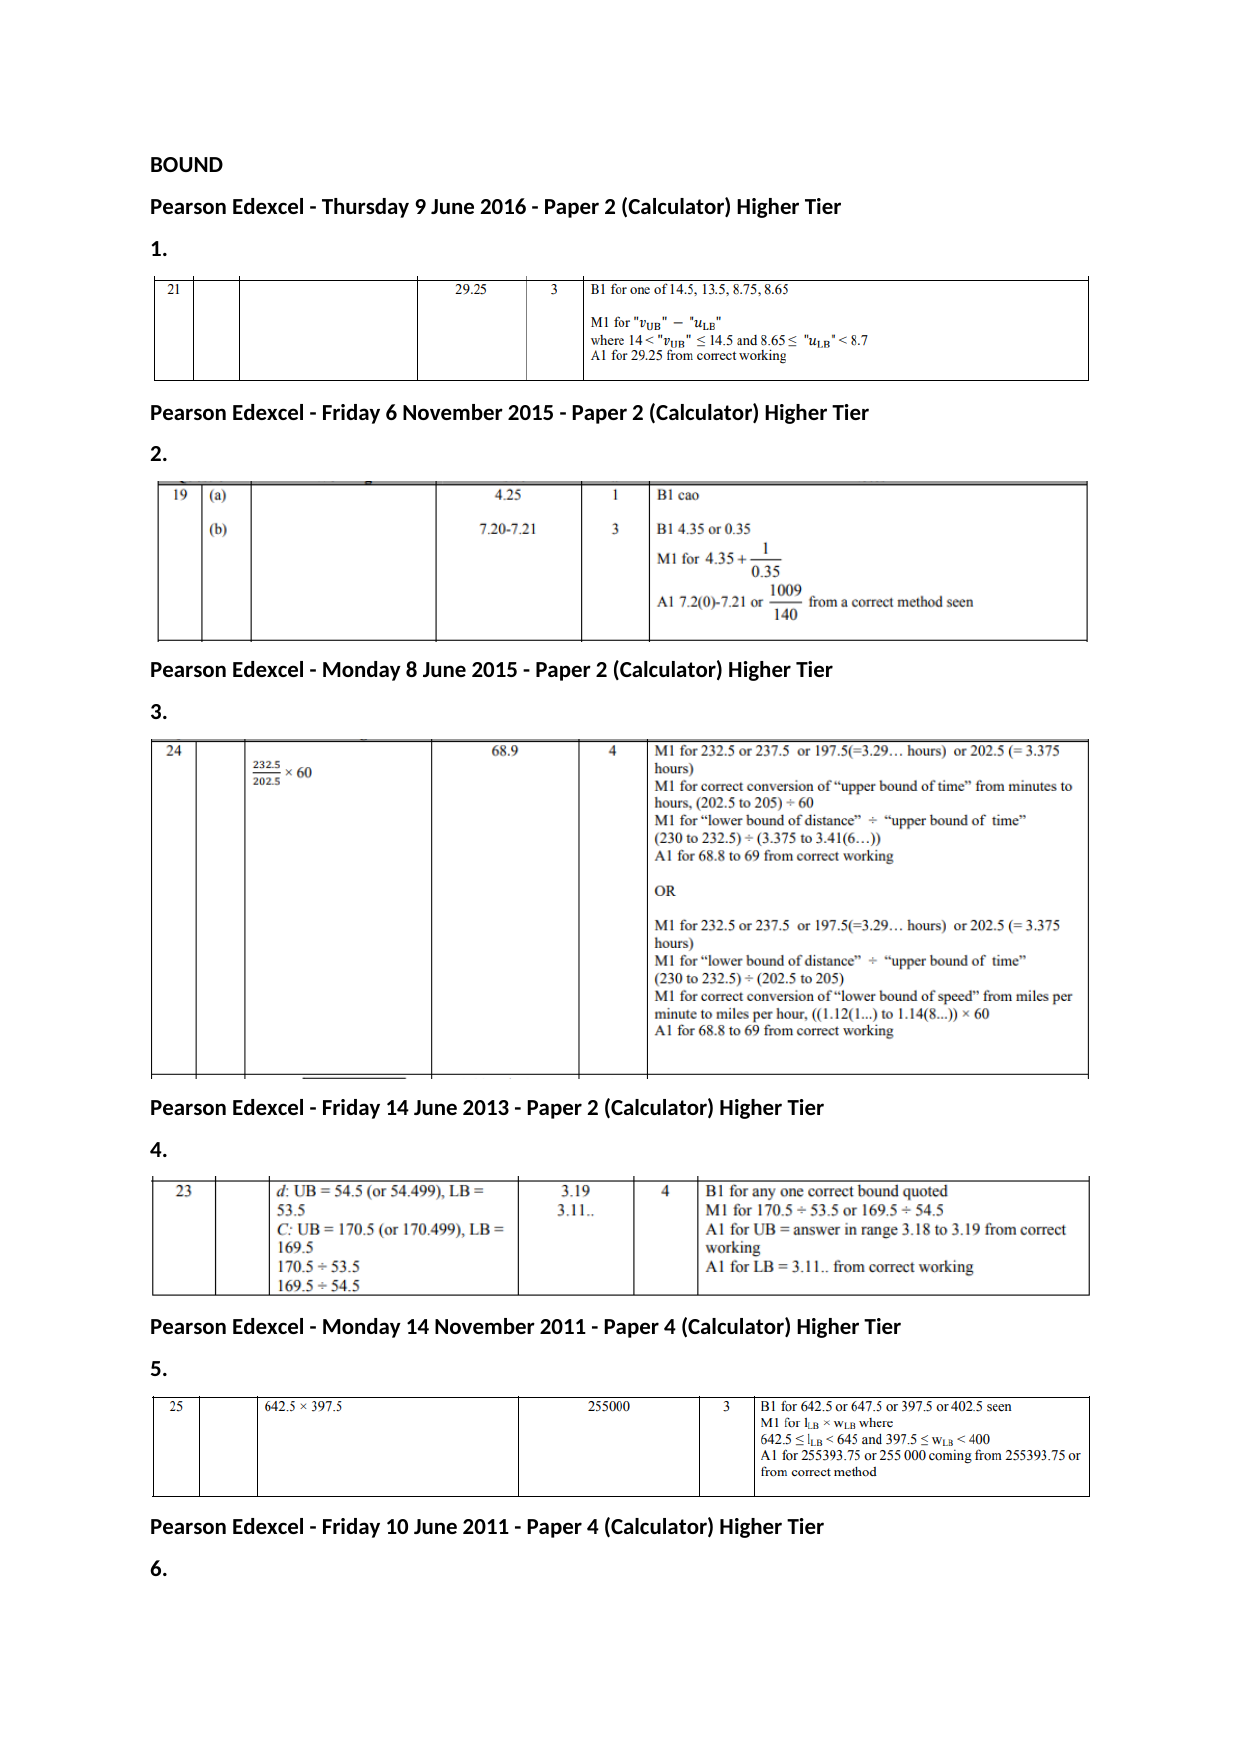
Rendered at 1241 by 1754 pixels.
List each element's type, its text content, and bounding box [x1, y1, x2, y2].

picture [150, 739, 1091, 1079]
text 6. [150, 1554, 1090, 1582]
text Pearson Edexcel - Friday 6 November 2015 - Paper 2 (Calculator) Higher Tier [150, 398, 1090, 426]
text Pearson Edexcel - Monday 8 June 2015 - Paper 2 (Calculator) Higher Tier [150, 656, 1090, 683]
text 3. [150, 697, 1090, 726]
text BOUND [150, 150, 1090, 178]
text Pearson Edexcel - Friday 10 June 2011 - Paper 4 (Calculator) Higher Tier [150, 1512, 1090, 1540]
text 1. [150, 234, 1090, 262]
text Pearson Edexcel - Monday 14 November 2011 - Paper 4 (Calculator) Higher Tier [150, 1312, 1090, 1340]
text Pearson Edexcel - Thursday 9 June 2016 - Paper 2 (Calculator) Higher Tier [150, 192, 1090, 220]
text 4. [150, 1135, 1090, 1163]
picture [150, 1396, 1091, 1498]
picture [150, 481, 1091, 642]
text 2. [150, 439, 1090, 468]
picture [150, 1176, 1091, 1298]
picture [150, 276, 1091, 384]
text Pearson Edexcel - Friday 14 June 2013 - Paper 2 (Calculator) Higher Tier [150, 1093, 1090, 1121]
text 5. [150, 1354, 1090, 1382]
